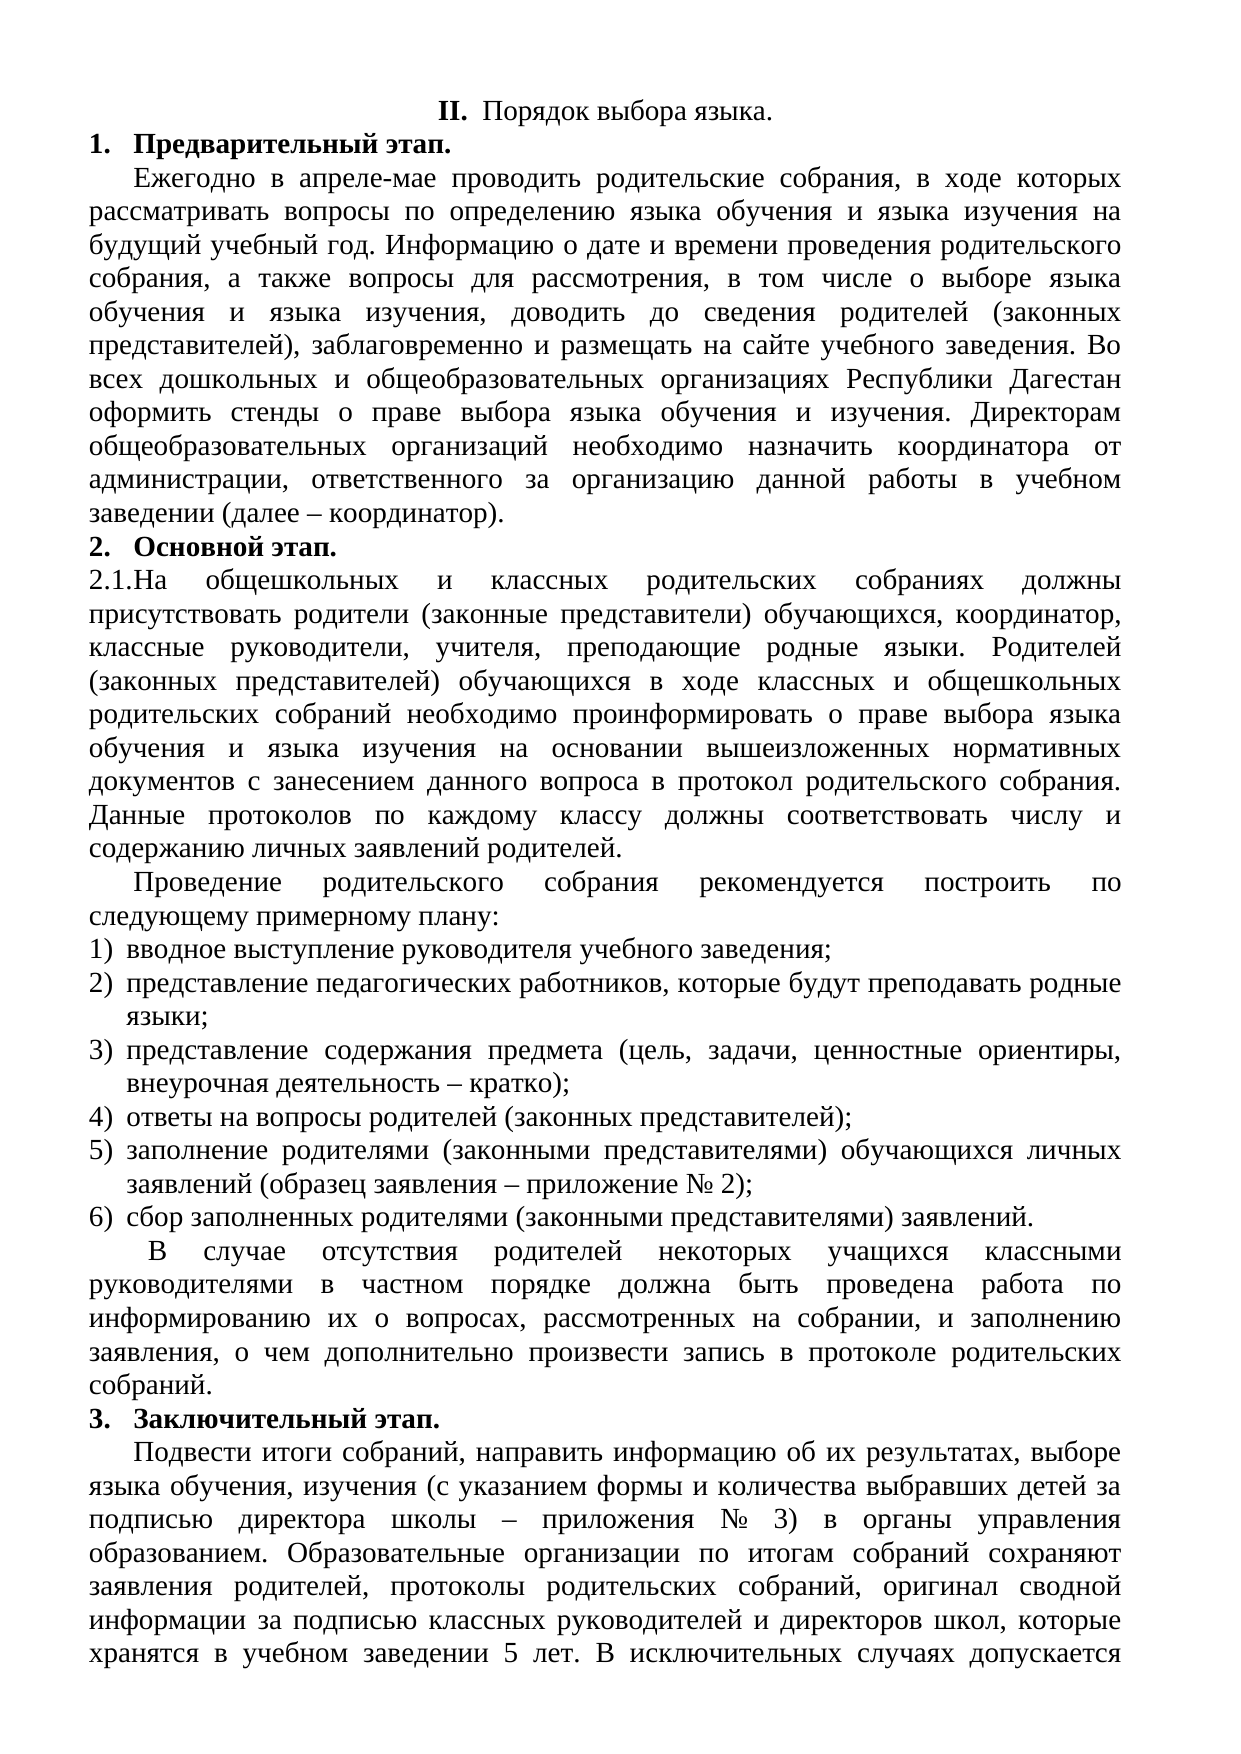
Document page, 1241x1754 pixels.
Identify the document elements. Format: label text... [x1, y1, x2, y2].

list Порядок выбора языка. [89, 93, 1122, 126]
list В случае отсутствия родителей некоторых учащихся классными руководителями в частном порядке должна быть проведена работа по информированию их о вопросах, рассмотренных на собрании, и заполнению заявления, о чем дополнительно произвести запись в протоколе родительских собраний. [89, 1233, 1122, 1401]
list На общешкольных и классных родительских собраниях должны присутствовать родители (законные представители) обучающихся, координатор, классные руководители, учителя, преподающие родные языки. Родителей (законных представителей) обучающихся в ходе классных и общешкольных родительских собраний необходимо проинформировать о праве выбора языка обучения и языка изучения на основании вышеизложенных нормативных документов с занесением данного вопроса в протокол родительского собрания. Данные протоколов по каждому классу должны соответствовать числу и содержанию личных заявлений родителей. [89, 562, 1122, 864]
list заполнение родителями (законными представителями) обучающихся личных заявлений (образец заявления – приложение № 2); [89, 1132, 1122, 1199]
list вводное выступление руководителя учебного заведения; [89, 931, 1122, 965]
list Ежегодно в апреле-мае проводить родительские собрания, в ходе которых рассматривать вопросы по определению языка обучения и языка изучения на будущий учебный год. Информацию о дате и времени проведения родительского собрания, а также вопросы для рассмотрения, в том числе о выборе языка обучения и языка изучения, доводить до сведения родителей (законных представителей), заблаговременно и размещать на сайте учебного заведения. Во всех дошкольных и общеобразовательных организациях Республики Дагестан оформить стенды о праве выбора языка обучения и изучения. Директорам общеобразовательных организаций необходимо назначить координатора от администрации, ответственного за организацию данной работы в учебном заведении (далее – координатор). [89, 160, 1122, 529]
list Предварительный этап. [89, 126, 1122, 160]
list сбор заполненных родителями (законными представителями) заявлений. [89, 1199, 1122, 1233]
list представление содержания предмета (цель, задачи, ценностные ориентиры, внеурочная деятельность – кратко); [89, 1032, 1122, 1099]
list Заключительный этап. [89, 1401, 1122, 1434]
list ответы на вопросы родителей (законных представителей); [89, 1099, 1122, 1132]
list представление педагогических работников, которые будут преподавать родные языки; [89, 965, 1122, 1032]
list Проведение родительского собрания рекомендуется построить по следующему примерному плану: [89, 864, 1122, 931]
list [89, 1434, 1122, 1669]
list Основной этап. [89, 529, 1122, 562]
